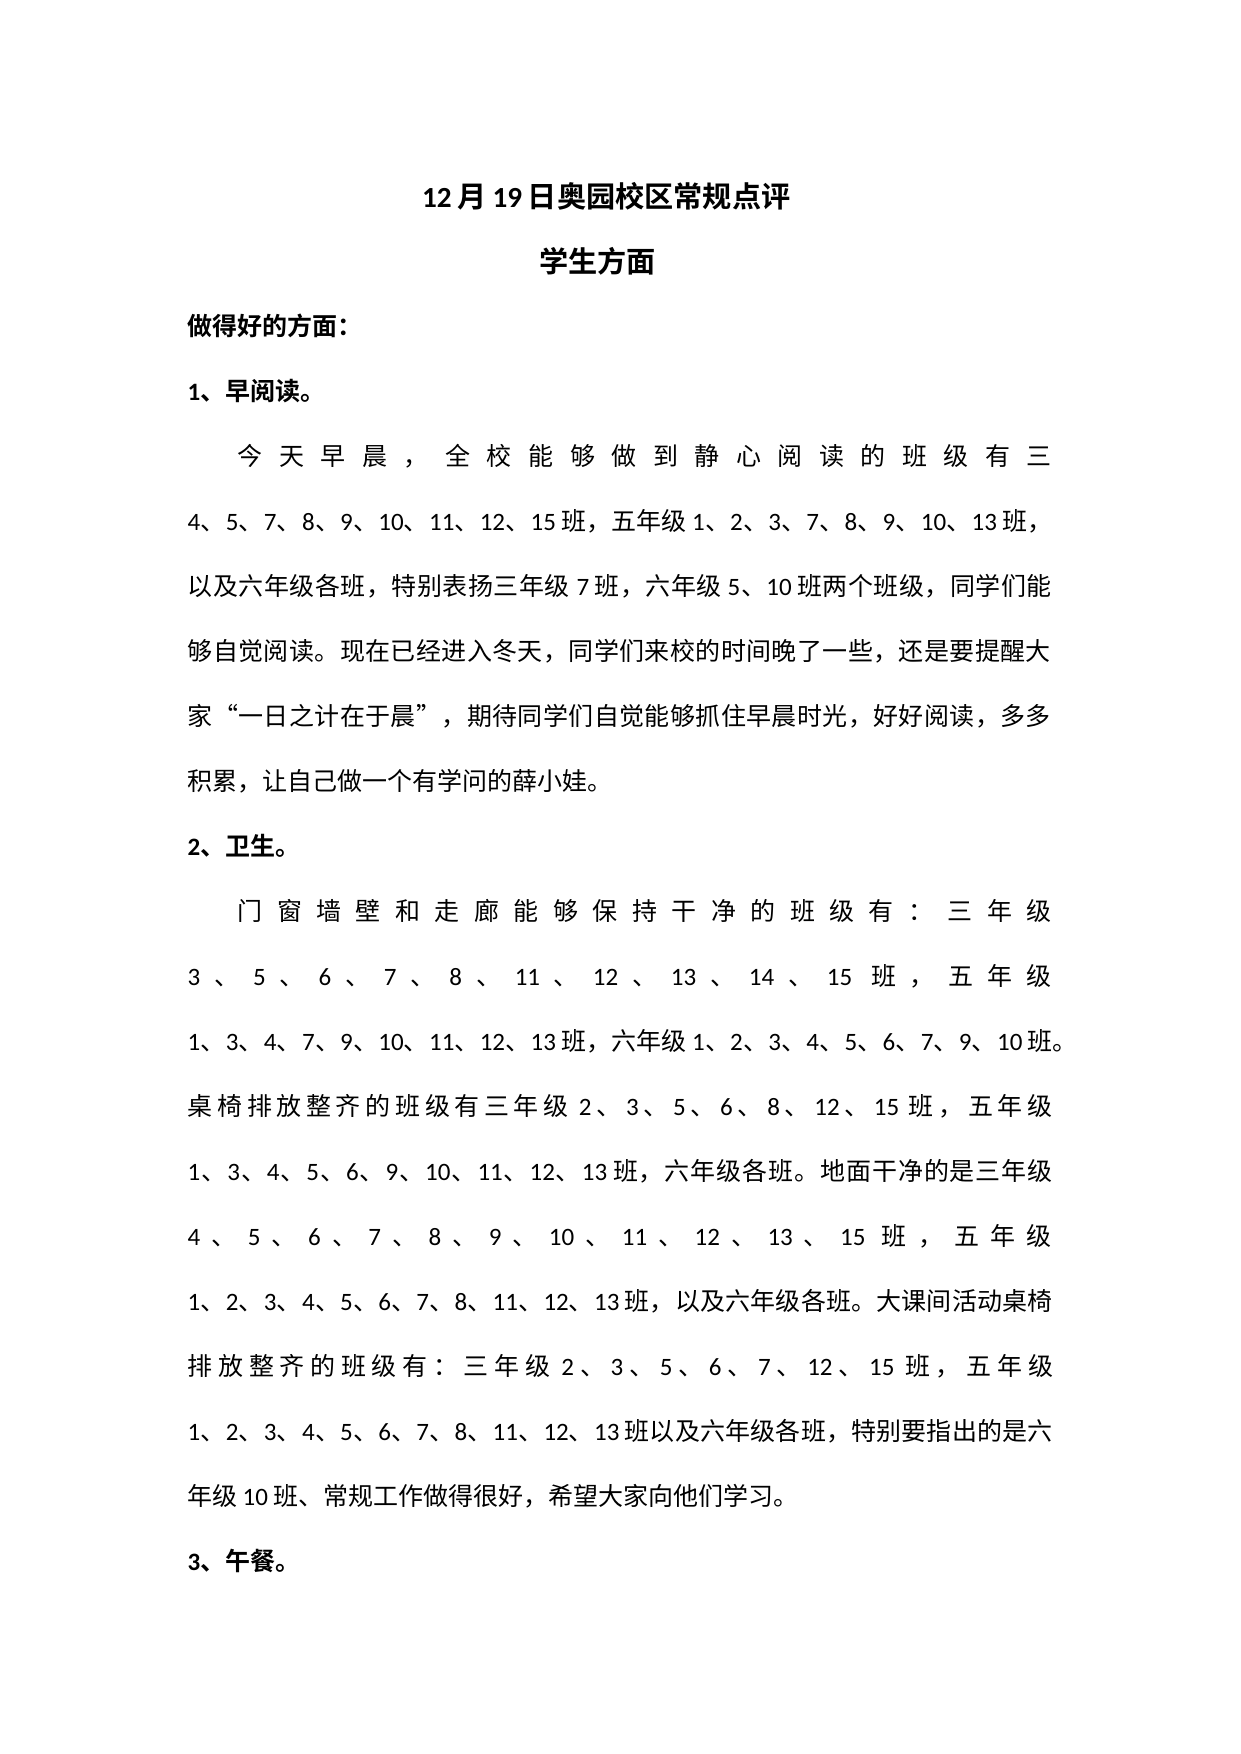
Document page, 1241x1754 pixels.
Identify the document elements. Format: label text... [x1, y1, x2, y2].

text 学生方面 [187, 227, 1053, 292]
text 2、卫生。 [187, 812, 1053, 877]
list 午餐。 [187, 1527, 1053, 1592]
text 门窗墙壁和走廊能够保持干净的班级有：三年级3、5、6、7、8、11、12、13、14、15班，五年级1、3、4、7、9、10、11、12、13班，六年级1、2、3、4、5、6、7、9、10班。桌椅排放整齐的班级有三年级2、3、5、6、8、12、15班，五年级1、3、4、5、6、9、10、11、12、13班，六年级各班。地面干净的是三年级4、5、6、7、8、9、10、11、12、13、15班，五年级1、2、3、4、5、6、7、8、11、12、13班，以及六年级各班。大课间活动桌椅排放整齐的班级有：三年级2、3、5、6、7、12、15班，五年级1、2、3、4、5、6、7、8、11、12、13班以及六年级各班，特别要指出的是六年级10班、常规工作做得很好，希望大家向他们学习。 [187, 877, 1053, 1527]
text 1、早阅读。 [187, 357, 1053, 422]
text 12月19日奥园校区常规点评 [187, 162, 1053, 227]
text 做得好的方面： [187, 292, 1053, 357]
text 今天早晨，全校能够做到静心阅读的班级有三4、5、7、8、9、10、11、12、15班，五年级1、2、3、7、8、9、10、13班，以及六年级各班，特别表扬三年级7班，六年级5、10班两个班级，同学们能够自觉阅读。现在已经进入冬天，同学们来校的时间晚了一些，还是要提醒大家“一日之计在于晨”，期待同学们自觉能够抓住早晨时光，好好阅读，多多积累，让自己做一个有学问的薛小娃。 [187, 422, 1053, 812]
